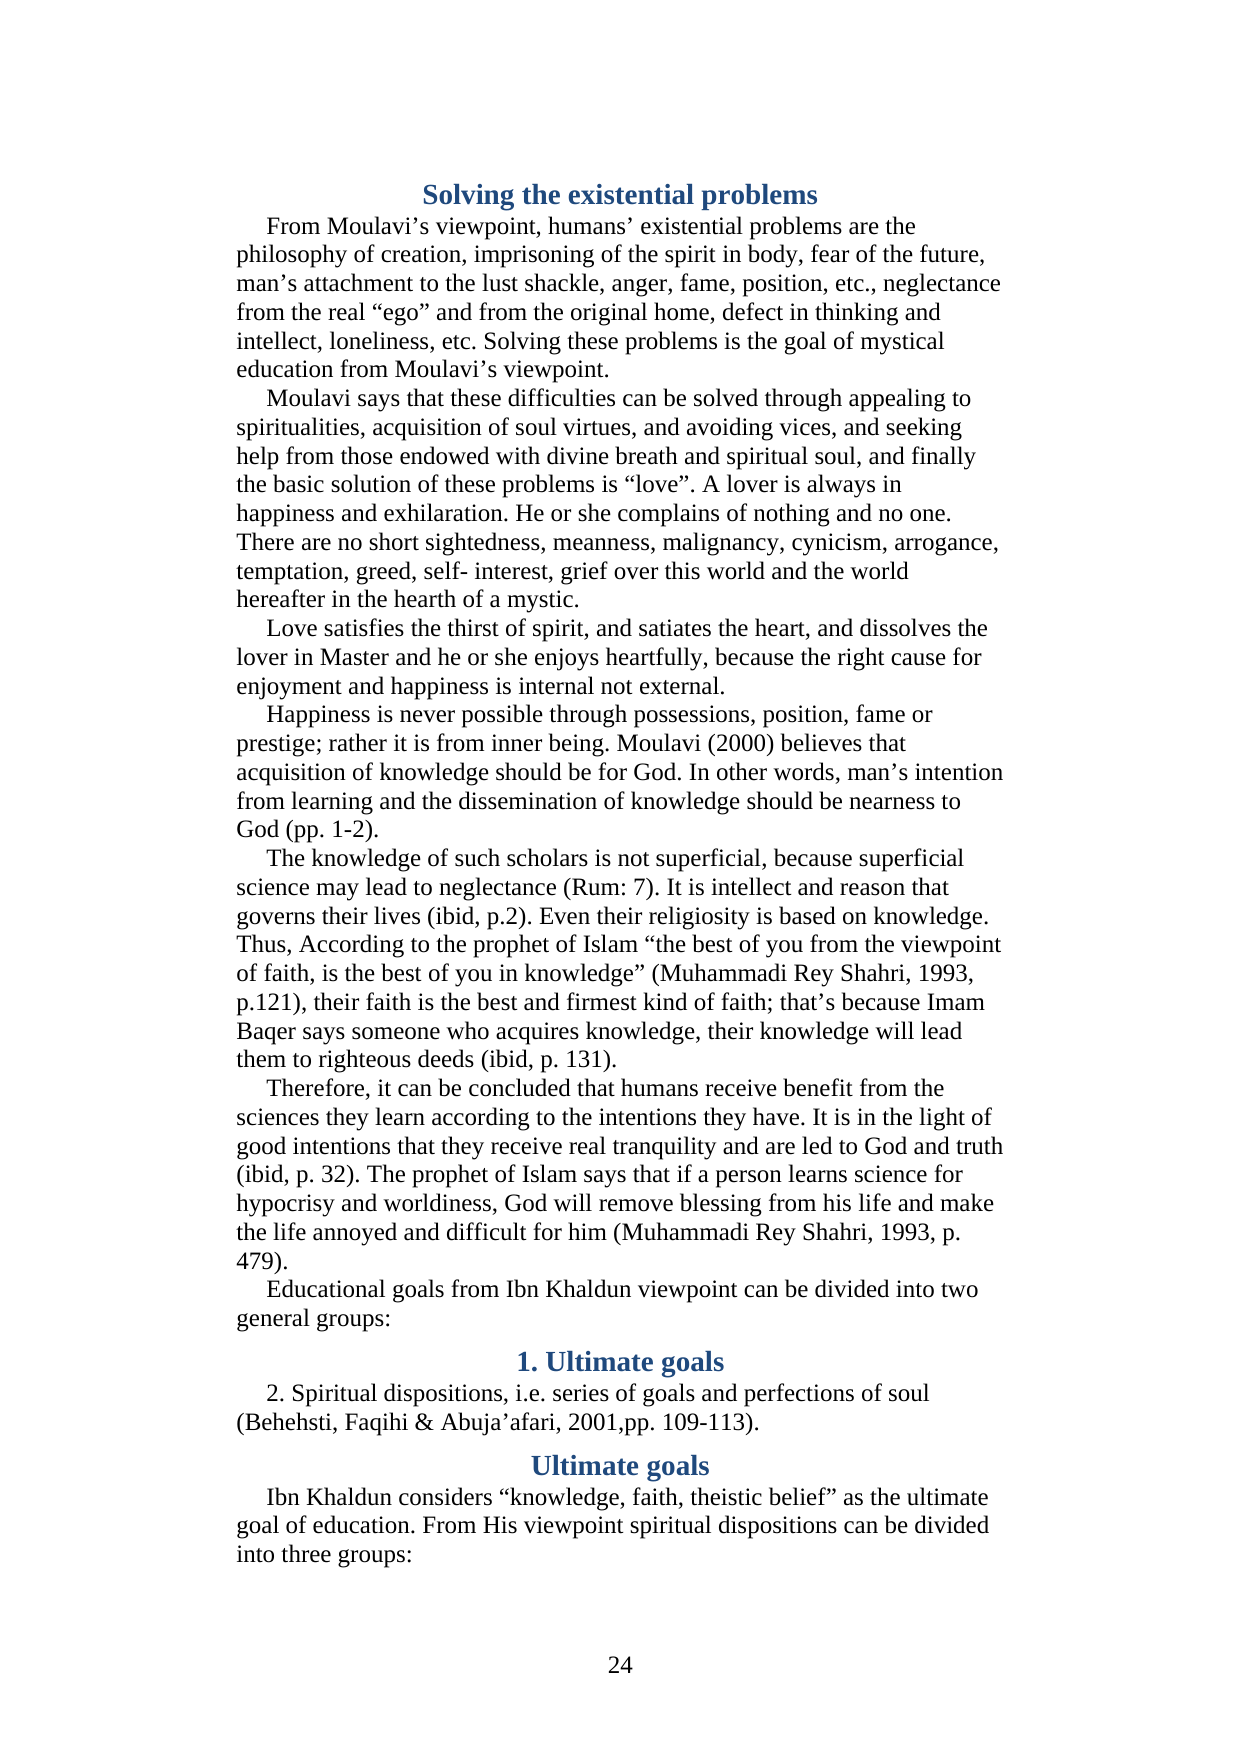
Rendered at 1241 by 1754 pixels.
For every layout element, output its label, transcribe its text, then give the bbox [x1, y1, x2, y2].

text The knowledge of such scholars is not superficial, because superficial science may lead to neglectance (Rum: 7). It is intellect and reason that governs their lives (ibid, p.2). Even their religiosity is based on knowledge. Thus, According to the prophet of Islam “the best of you from the viewpoint of faith, is the best of you in knowledge” (Muhammadi Rey Shahri, 1993, p.121), their faith is the best and firmest kind of faith; that’s because Imam Baqer says someone who acquires knowledge, their knowledge will lead them to righteous deeds (ibid, p. 131). [236, 843, 1004, 1073]
text Moulavi says that these difficulties can be solved through appealing to spiritualities, acquisition of soul virtues, and avoiding vices, and seeking help from those endowed with divine breath and spiritual soul, and finally the basic solution of these problems is “love”. A lover is always in happiness and exhilaration. He or she complains of nothing and no one. There are no short sightedness, meanness, malignancy, cynicism, arrogance, temptation, greed, self- interest, grief over this world and the world hereafter in the hearth of a mystic. [236, 383, 1004, 613]
text 2. Spiritual dispositions, i.e. series of goals and perfections of soul (Behehsti, Faqihi & Abuja’afari, 2001,pp. 109-113). [236, 1378, 1004, 1436]
subtitle 1. Ultimate goals [236, 1344, 1004, 1378]
text Therefore, it can be concluded that humans receive benefit from the sciences they learn according to the intentions they have. It is in the light of good intentions that they receive real tranquility and are led to God and truth (ibid, p. 32). The prophet of Islam says that if a person learns science for hypocrisy and worldiness, God will remove blessing from his life and make the life annoyed and difficult for him (Muhammadi Rey Shahri, 1993, p. 479). [236, 1073, 1004, 1274]
text Happiness is never possible through possessions, position, fame or prestige; rather it is from inner being. Moulavi (2000) believes that acquisition of knowledge should be for God. In other words, man’s intention from learning and the dissemination of knowledge should be nearness to God (pp. 1-2). [236, 699, 1004, 843]
text From Moulavi’s viewpoint, humans’ existential problems are the philosophy of creation, imprisoning of the spirit in body, fear of the future, man’s attachment to the lust shackle, anger, fame, position, etc., neglectance from the real “ego” and from the original home, defect in thinking and intellect, loneliness, etc. Solving these problems is the goal of mystical education from Moulavi’s viewpoint. [236, 211, 1004, 383]
text Love satisfies the thirst of spirit, and satiates the heart, and dissolves the lover in Master and he or she enjoys heartfully, because the right cause for enjoyment and happiness is internal not external. [236, 613, 1004, 699]
subtitle Ultimate goals [236, 1448, 1004, 1482]
text Ibn Khaldun considers “knowledge, faith, theistic belief” as the ultimate goal of education. From His viewpoint spiritual dispositions can be divided into three groups: [236, 1482, 1004, 1568]
text Educational goals from Ibn Khaldun viewpoint can be divided into two general groups: [236, 1274, 1004, 1332]
subtitle Solving the existential problems [236, 177, 1004, 211]
